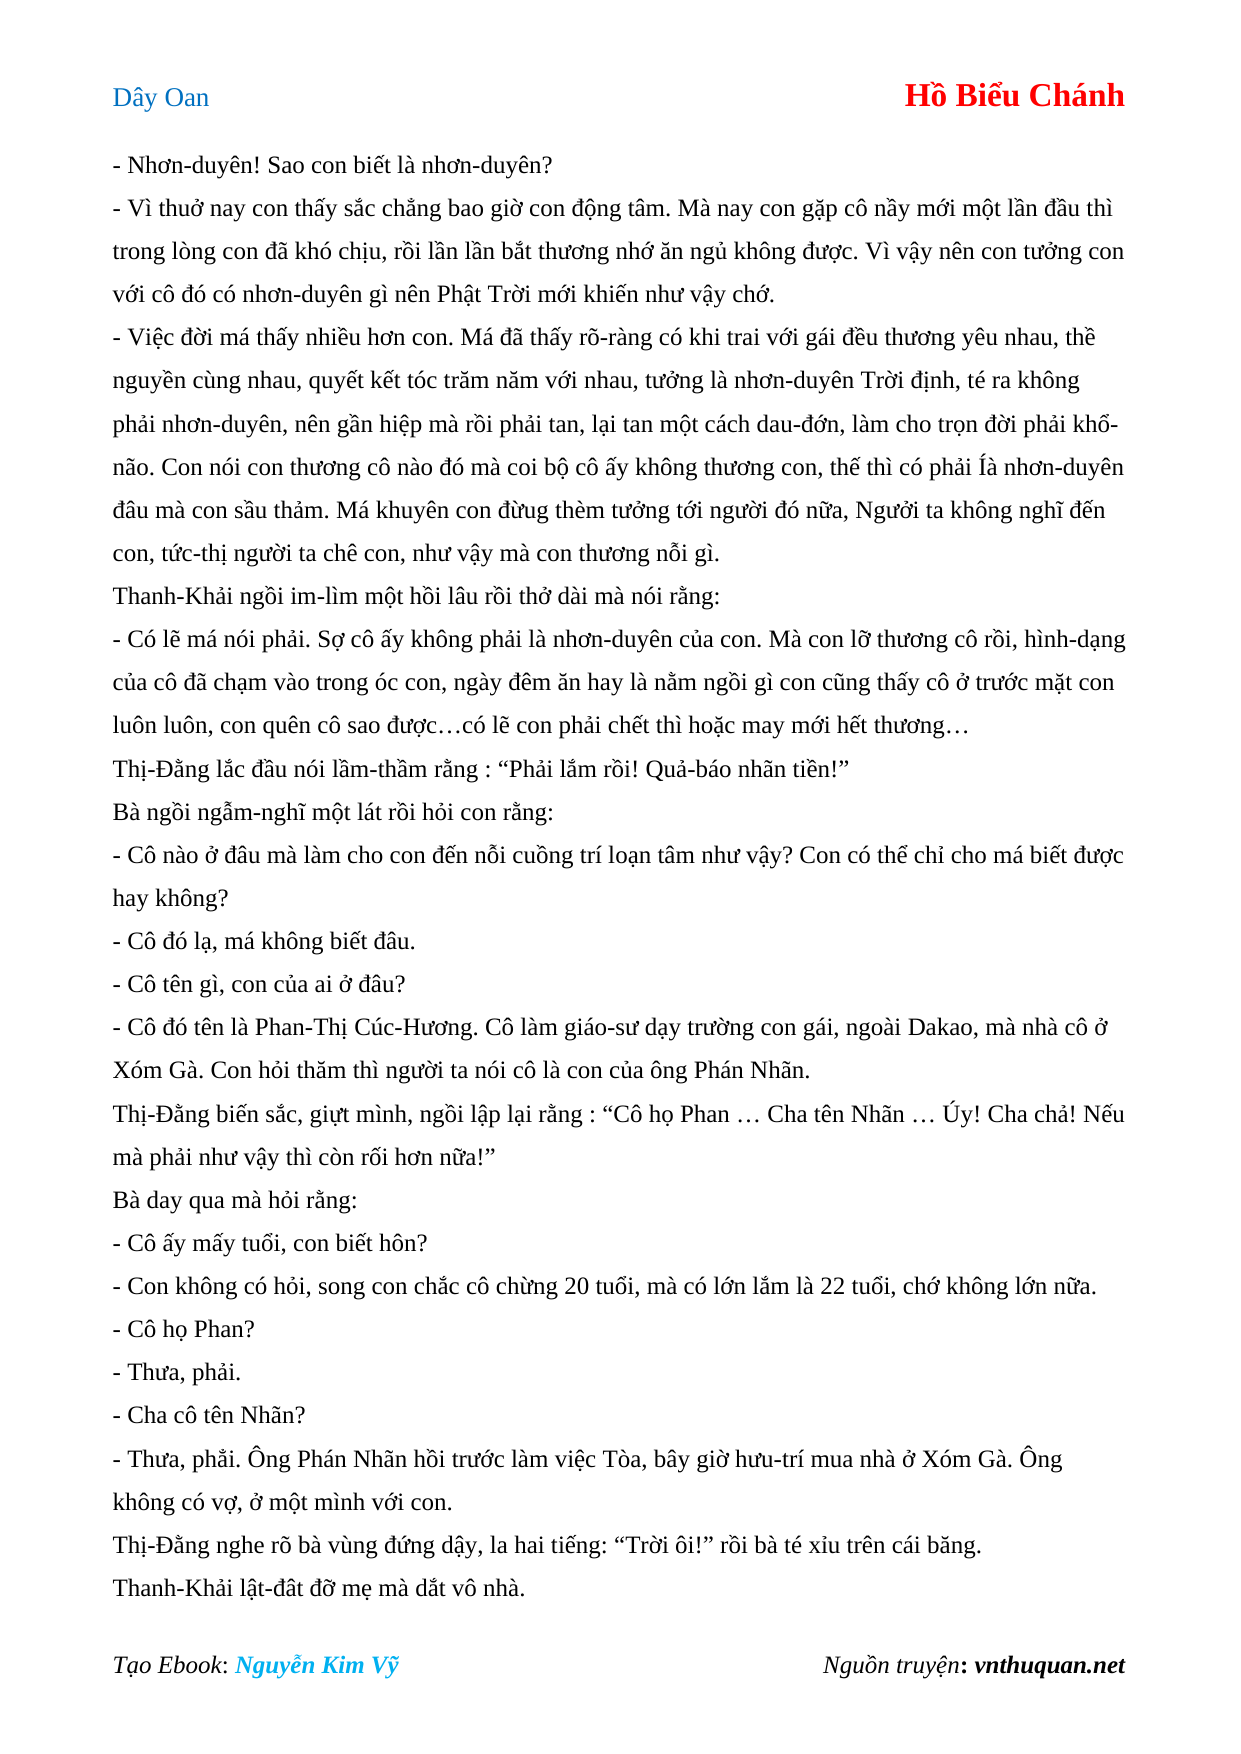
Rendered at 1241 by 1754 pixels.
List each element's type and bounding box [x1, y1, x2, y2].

text [112, 150, 1128, 1602]
